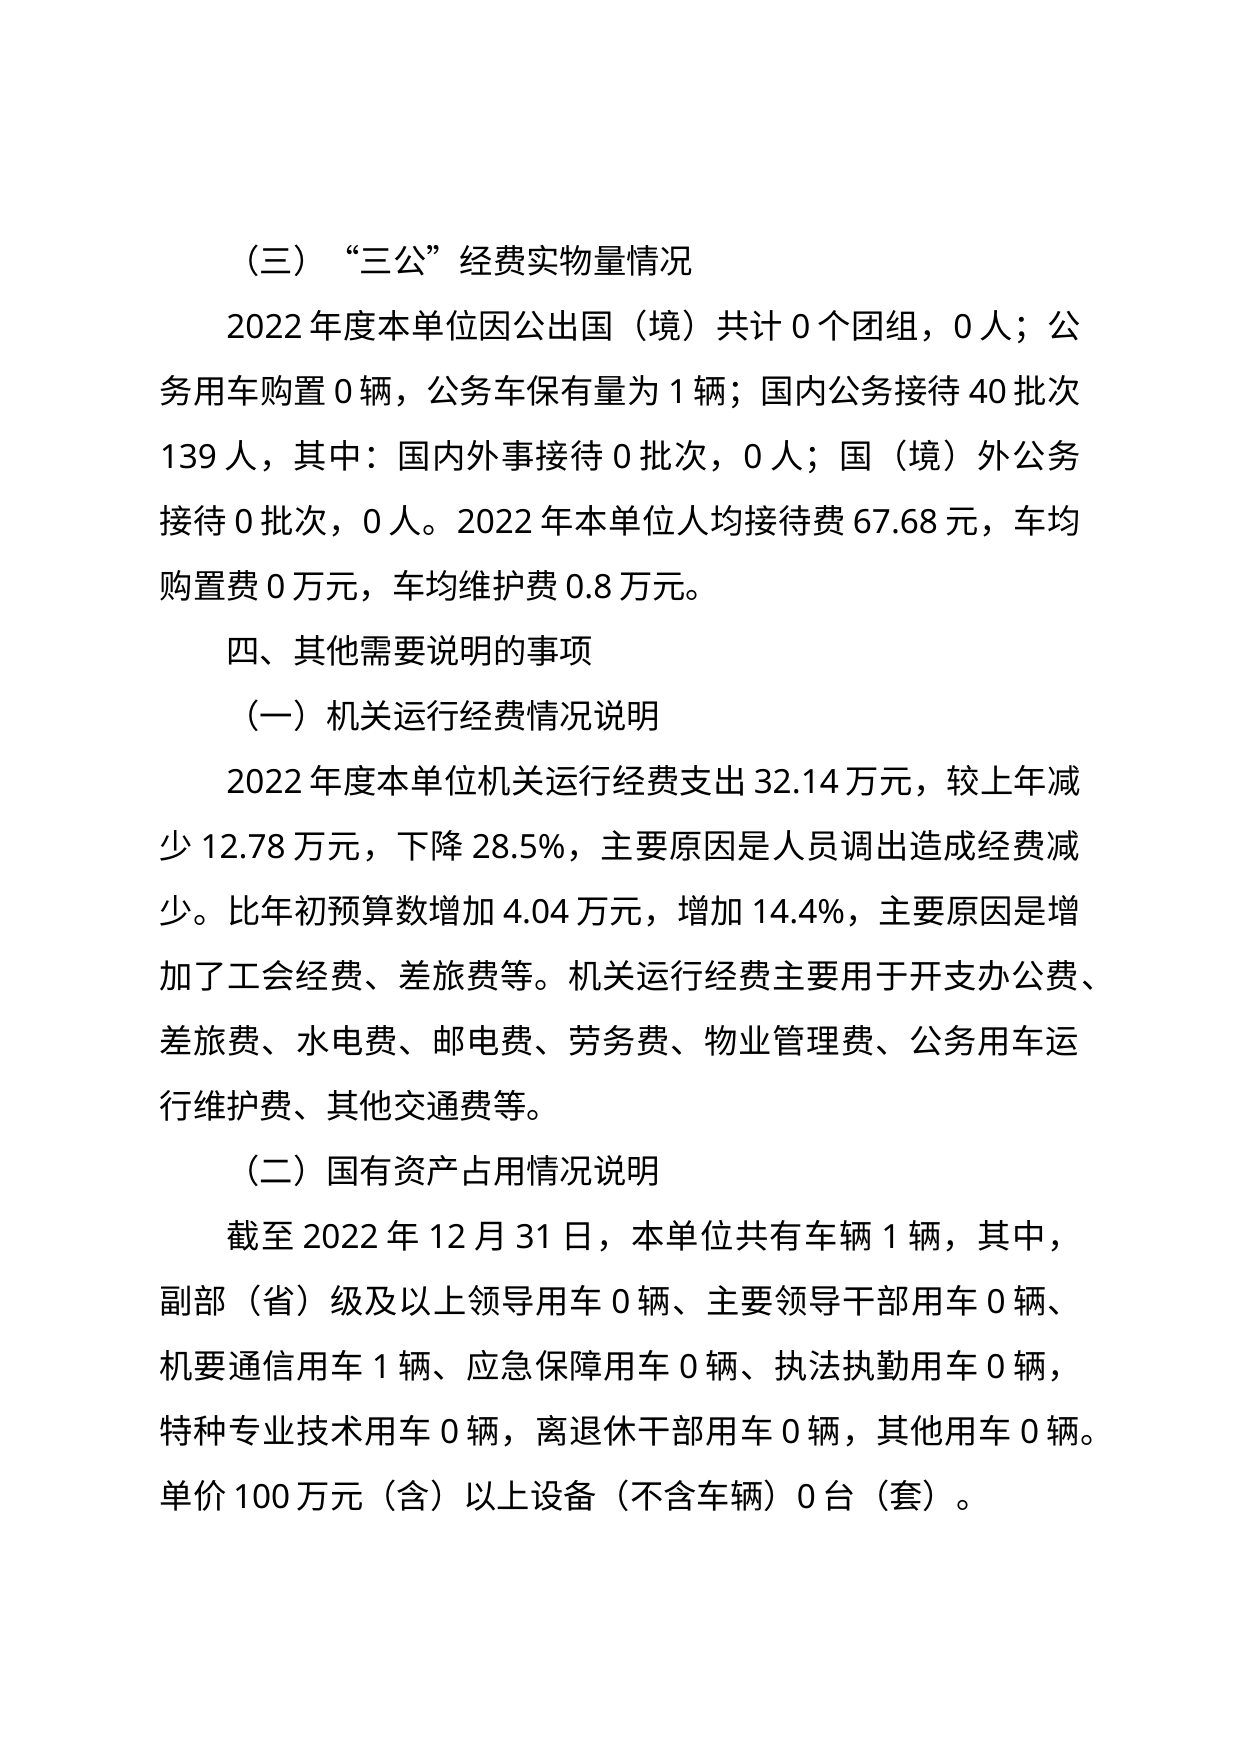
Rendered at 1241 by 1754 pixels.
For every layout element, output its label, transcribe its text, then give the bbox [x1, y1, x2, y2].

text 2022年度本单位机关运行经费支出32.14万元，较上年减少12.78万元，下降28.5%，主要原因是人员调出造成经费减少。比年初预算数增加4.04万元，增加14.4%，主要原因是增加了工会经费、差旅费等。机关运行经费主要用于开支办公费、差旅费、水电费、邮电费、劳务费、物业管理费、公务用车运行维护费、其他交通费等。 [159, 747, 1081, 1137]
text 四、其他需要说明的事项 [159, 617, 1081, 682]
text 截至2022年12月31日，本单位共有车辆1辆，其中，副部（省）级及以上领导用车0辆、主要领导干部用车0辆、机要通信用车1辆、应急保障用车0辆、执法执勤用车0辆，特种专业技术用车0辆，离退休干部用车0辆，其他用车0辆。单价100万元（含）以上设备（不含车辆）0台（套）。 [159, 1202, 1081, 1527]
text （三）“三公”经费实物量情况 [159, 227, 1081, 292]
text 2022年度本单位因公出国（境）共计0个团组，0人；公务用车购置0辆，公务车保有量为1辆；国内公务接待40批次139人，其中：国内外事接待0批次，0人；国（境）外公务接待0批次，0人。2022年本单位人均接待费67.68元，车均购置费0万元，车均维护费0.8万元。 [159, 292, 1081, 617]
text （一）机关运行经费情况说明 [159, 682, 1081, 747]
text （二）国有资产占用情况说明 [159, 1137, 1081, 1202]
